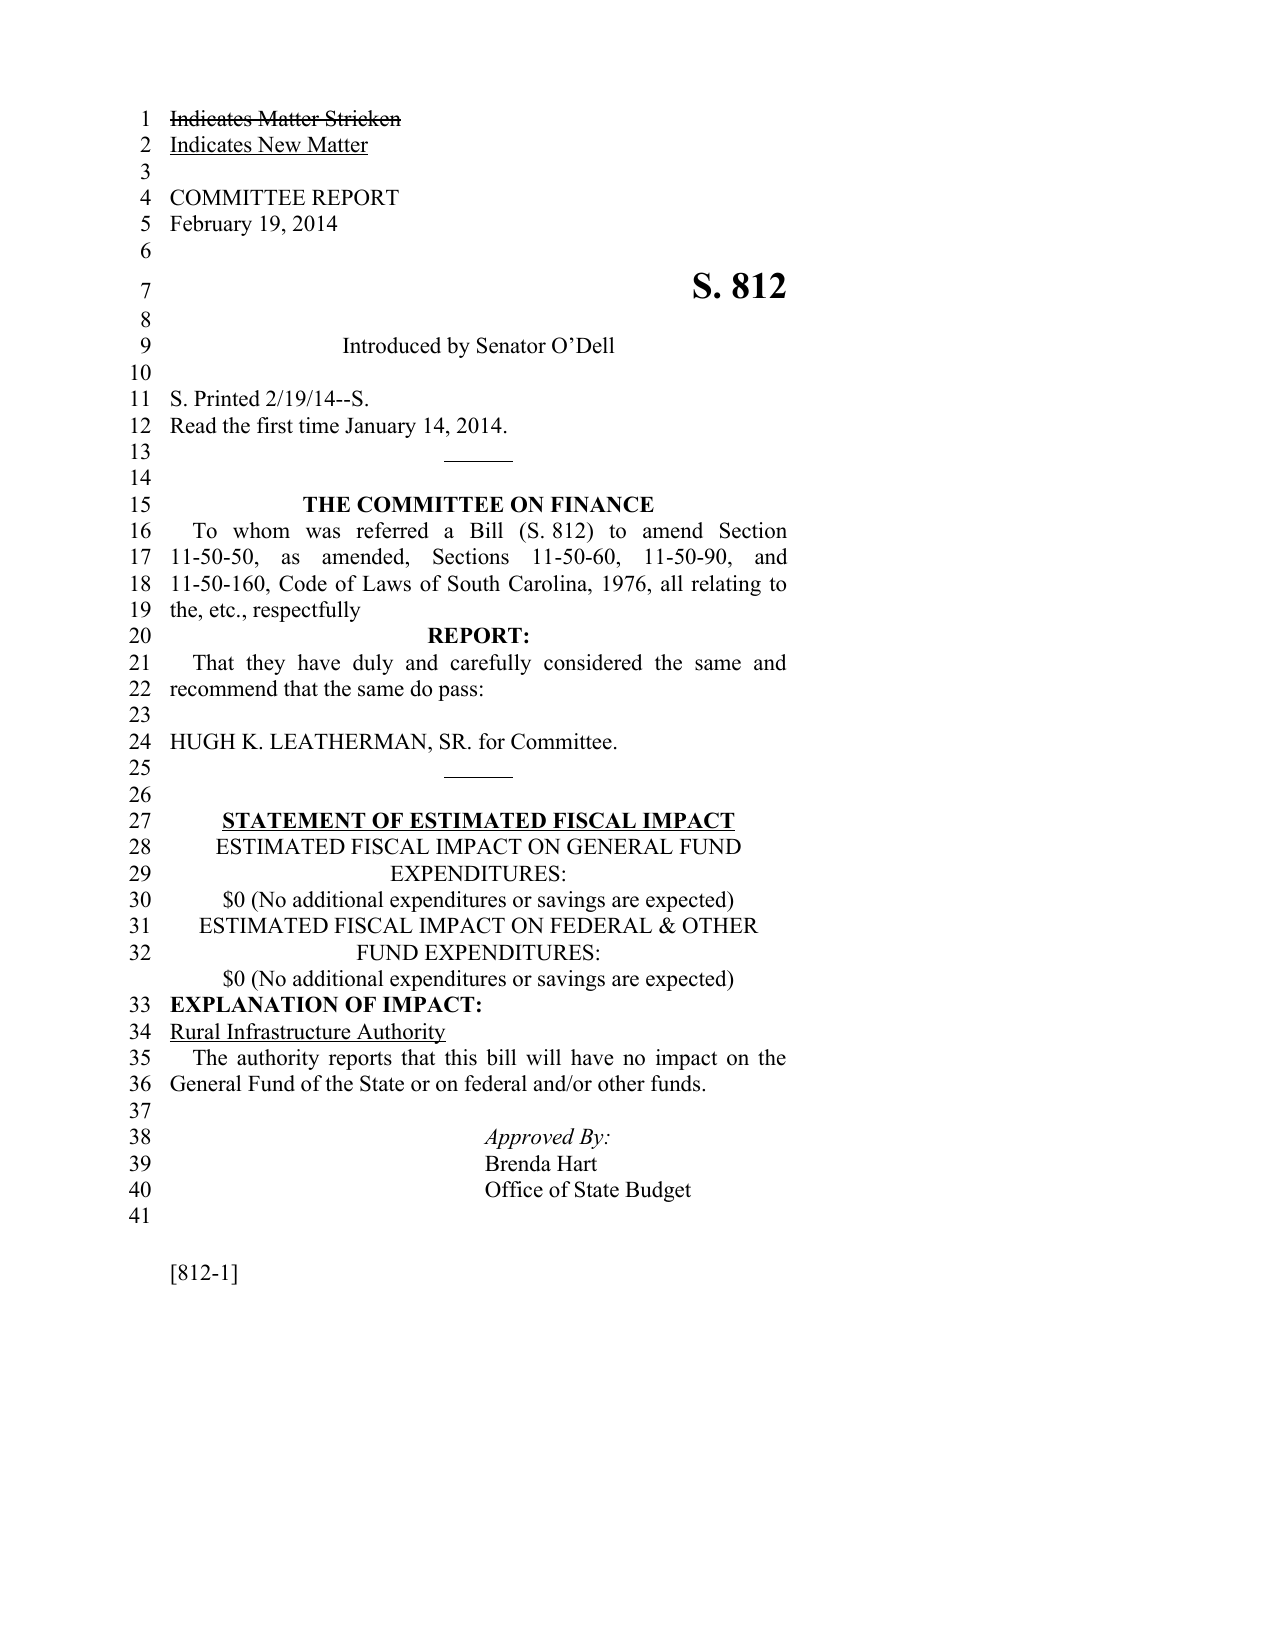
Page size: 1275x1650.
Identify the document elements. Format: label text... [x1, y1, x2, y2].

text Introduced by Senator O’Dell [169, 333, 787, 359]
text $0 (No additional expenditures or savings are expected) [169, 886, 787, 912]
text February 19, 2014 [169, 210, 787, 237]
text REPORT: [169, 622, 787, 649]
text Read the first time January 14, 2014. [169, 412, 787, 438]
text HUGH K. LEATHERMAN, SR. for Committee. [169, 728, 787, 754]
text $0 (No additional expenditures or savings are expected) [169, 965, 787, 991]
text Indicates New Matter [169, 131, 787, 158]
text S. Printed 2/19/14--S. [169, 385, 787, 412]
text Approved By: [169, 1123, 787, 1149]
text The authority reports that this bill will have no impact on the General Fund of the State or on federal and/or other funds. [169, 1044, 787, 1097]
text Brenda Hart [169, 1149, 787, 1176]
text That they have duly and carefully considered the same and recommend that the same do pass: [169, 649, 787, 702]
text COMMITTEE REPORT [169, 184, 787, 210]
text STATEMENT OF ESTIMATED FISCAL IMPACT [169, 807, 787, 833]
text ESTIMATED FISCAL IMPACT ON FEDERAL & OTHER FUND EXPENDITURES: [169, 912, 787, 965]
text EXPLANATION OF IMPACT: [169, 991, 787, 1018]
text Rural Infrastructure Authority [169, 1018, 787, 1044]
text Indicates Matter Stricken [169, 105, 787, 131]
text S. 812 [169, 263, 787, 306]
text To whom was referred a Bill (S. 812) to amend Section 11-50-50, as amended, Sections 11-50-60, 11-50-90, and 11-50-160, Code of Laws of South Carolina, 1976, all relating to the, etc., respectfully [169, 517, 787, 622]
text THE COMMITTEE ON FINANCE [169, 491, 787, 517]
text ESTIMATED FISCAL IMPACT ON GENERAL FUND EXPENDITURES: [169, 833, 787, 886]
text Office of State Budget [169, 1176, 787, 1202]
